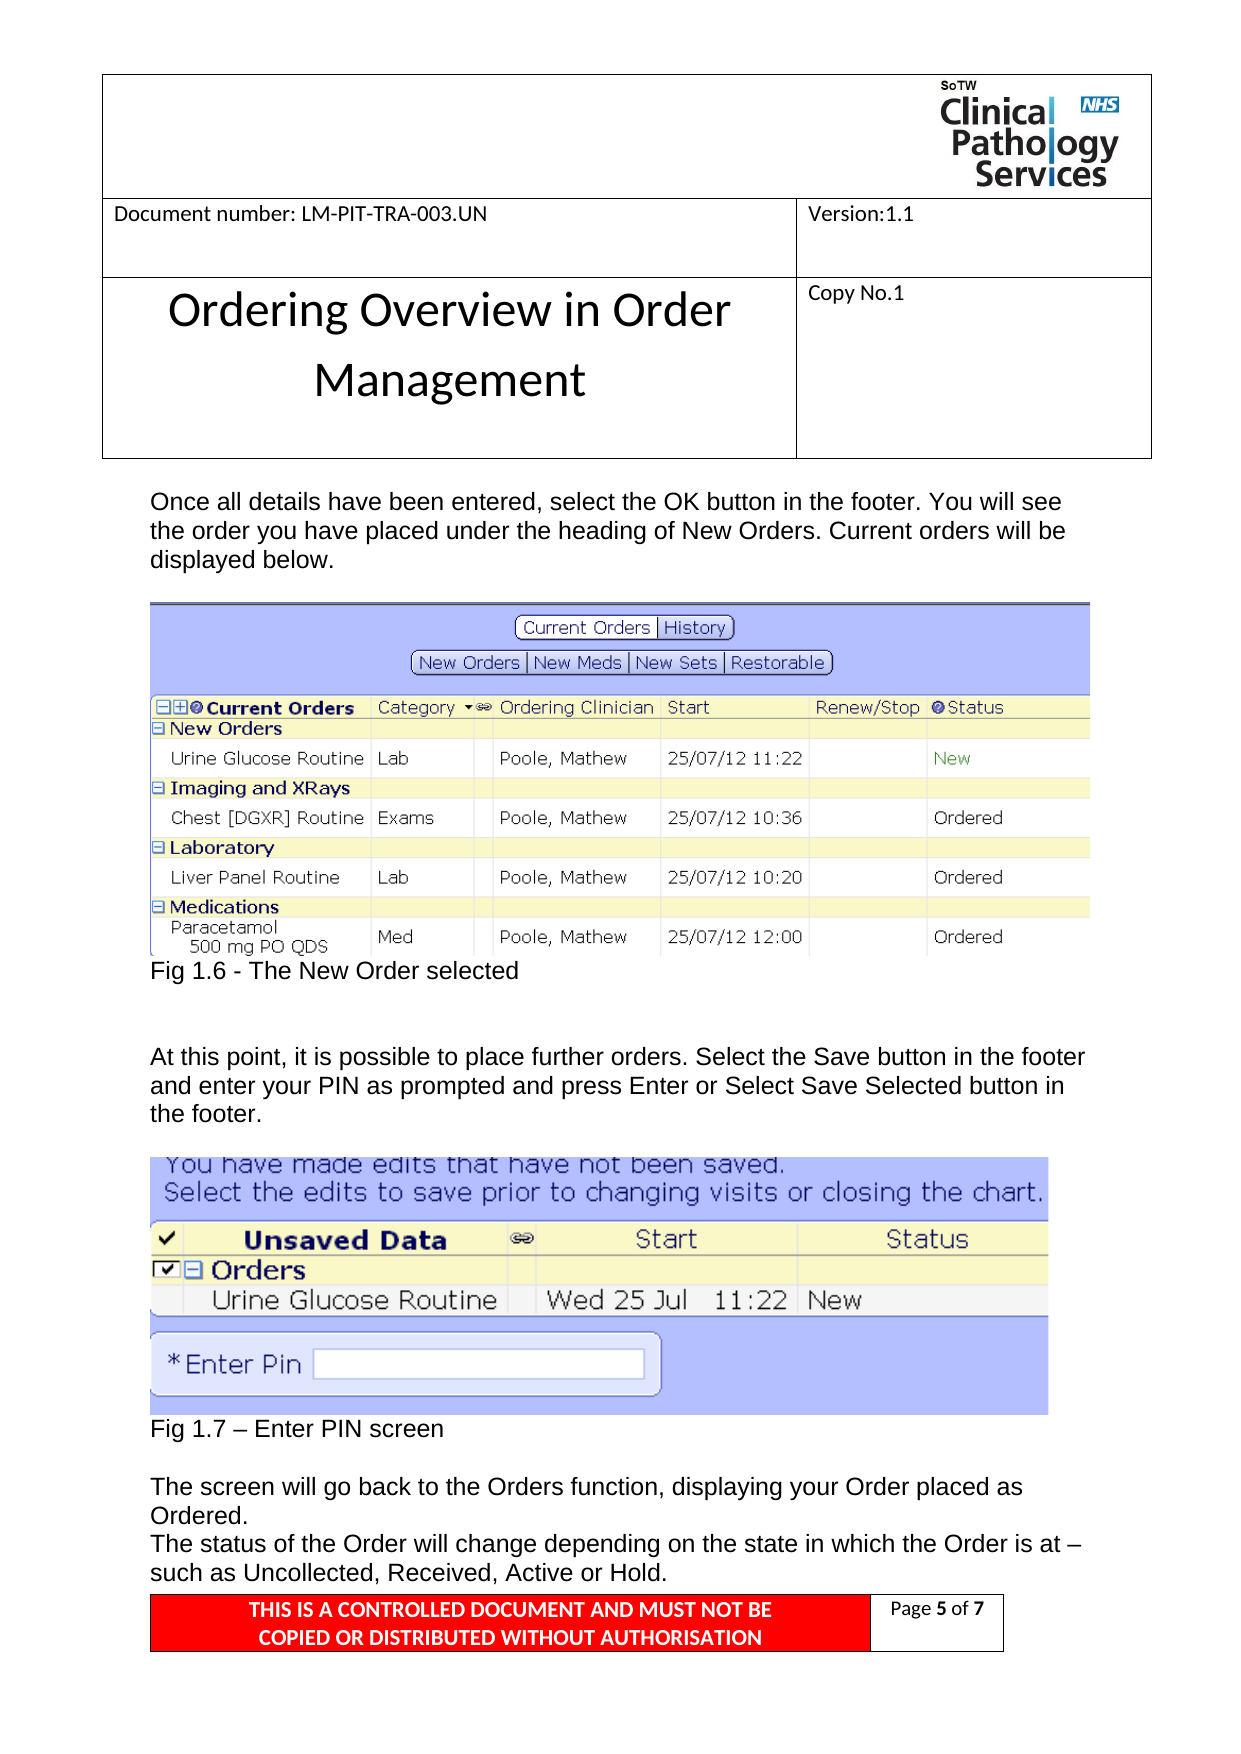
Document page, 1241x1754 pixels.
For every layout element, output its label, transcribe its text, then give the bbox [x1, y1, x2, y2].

text At this point, it is possible to place further orders. Select the Save button in the footer and enter your PIN as prompted and press Enter or Select Save Selected button in the footer. [150, 1042, 1090, 1128]
text The screen will go back to the Orders function, displaying your Order placed as Ordered. [150, 1472, 1090, 1529]
text Fig 1.6 - The New Order selected [150, 956, 1090, 984]
text The status of the Order will change depending on the state in which the Order is at – such as Uncollected, Received, Active or Hold. [150, 1529, 1090, 1587]
text Fig 1.7 – Enter PIN screen [150, 1414, 1090, 1443]
text Once all details have been entered, select the OK button in the footer. You will see the order you have placed under the heading of New Orders. Current orders will be displayed below. [150, 487, 1090, 573]
picture [922, 75, 1140, 198]
